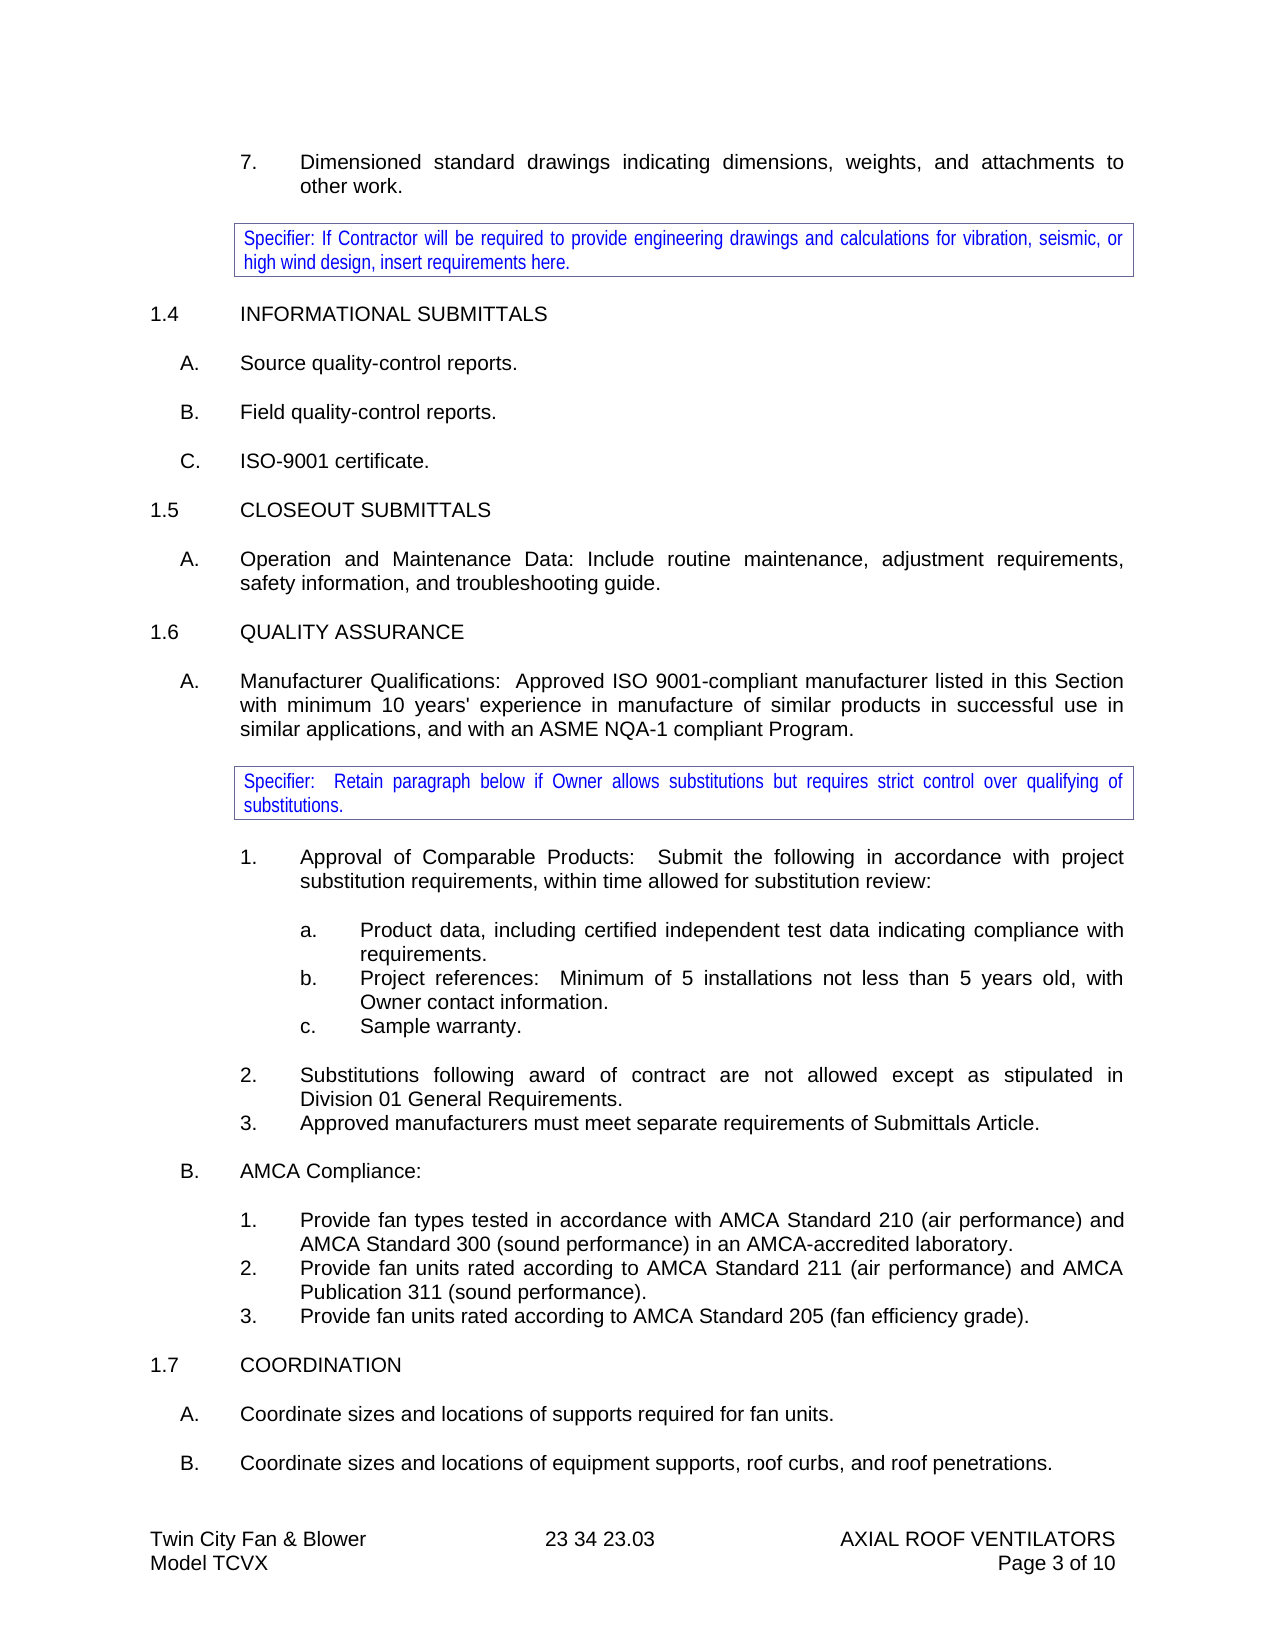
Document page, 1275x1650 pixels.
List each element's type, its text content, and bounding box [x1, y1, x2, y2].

text Product data, including certified independent test data indicating compliance with requirements. [300, 918, 1125, 966]
text Manufacturer Qualifications: Approved ISO 9001-compliant manufacturer listed in this Section with minimum 10 years' experience in manufacture of similar products in successful use in similar applications, and with an ASME NQA-1 compliant Program. [180, 669, 1125, 741]
text INFORMATIONAL SUBMITTALS [150, 302, 1125, 326]
text Approved manufacturers must meet separate requirements of Submittals Article. [240, 1110, 1125, 1134]
text Substitutions following award of contract are not allowed except as stipulated in Division 01 General Requirements. [240, 1062, 1125, 1110]
text Approval of Comparable Products: Submit the following in accordance with project substitution requirements, within time allowed for substitution review: [240, 845, 1125, 893]
text Specifier: Retain paragraph below if Owner allows substitutions but requires strict control over qualifying of substitutions. [235, 767, 1133, 819]
text Provide fan units rated according to AMCA Standard 211 (air performance) and AMCA Publication 311 (sound performance). [240, 1256, 1125, 1304]
text Operation and Maintenance Data: Include routine maintenance, adjustment requirements, safety information, and troubleshooting guide. [180, 547, 1125, 595]
text Source quality-control reports. [180, 351, 1125, 375]
text Coordinate sizes and locations of supports required for fan units. [180, 1402, 1125, 1426]
text AMCA Compliance: [180, 1159, 1125, 1183]
text Dimensioned standard drawings indicating dimensions, weights, and attachments to other work. [240, 150, 1125, 198]
list Provide fan types tested in accordance with AMCA Standard 210 (air performance) and AMCA Standard 300 (sound performance) in an AMCA-accredited laboratory. [240, 1208, 1125, 1256]
text Provide fan units rated according to AMCA Standard 205 (fan efficiency grade). [240, 1304, 1125, 1328]
text Field quality-control reports. [180, 400, 1125, 424]
text Project references: Minimum of 5 installations not less than 5 years old, with Owner contact information. [300, 966, 1125, 1013]
text Coordinate sizes and locations of equipment supports, roof curbs, and roof penetrations. [180, 1451, 1125, 1475]
text ISO-9001 certificate. [180, 449, 1125, 473]
text COORDINATION [150, 1353, 1125, 1377]
text Sample warranty. [300, 1013, 1125, 1037]
text CLOSEOUT SUBMITTALS [150, 498, 1125, 522]
text QUALITY ASSURANCE [150, 620, 1125, 644]
text Specifier: If Contractor will be required to provide engineering drawings and calculations for vibration, seismic, or high wind design, insert requirements here. [235, 224, 1133, 276]
